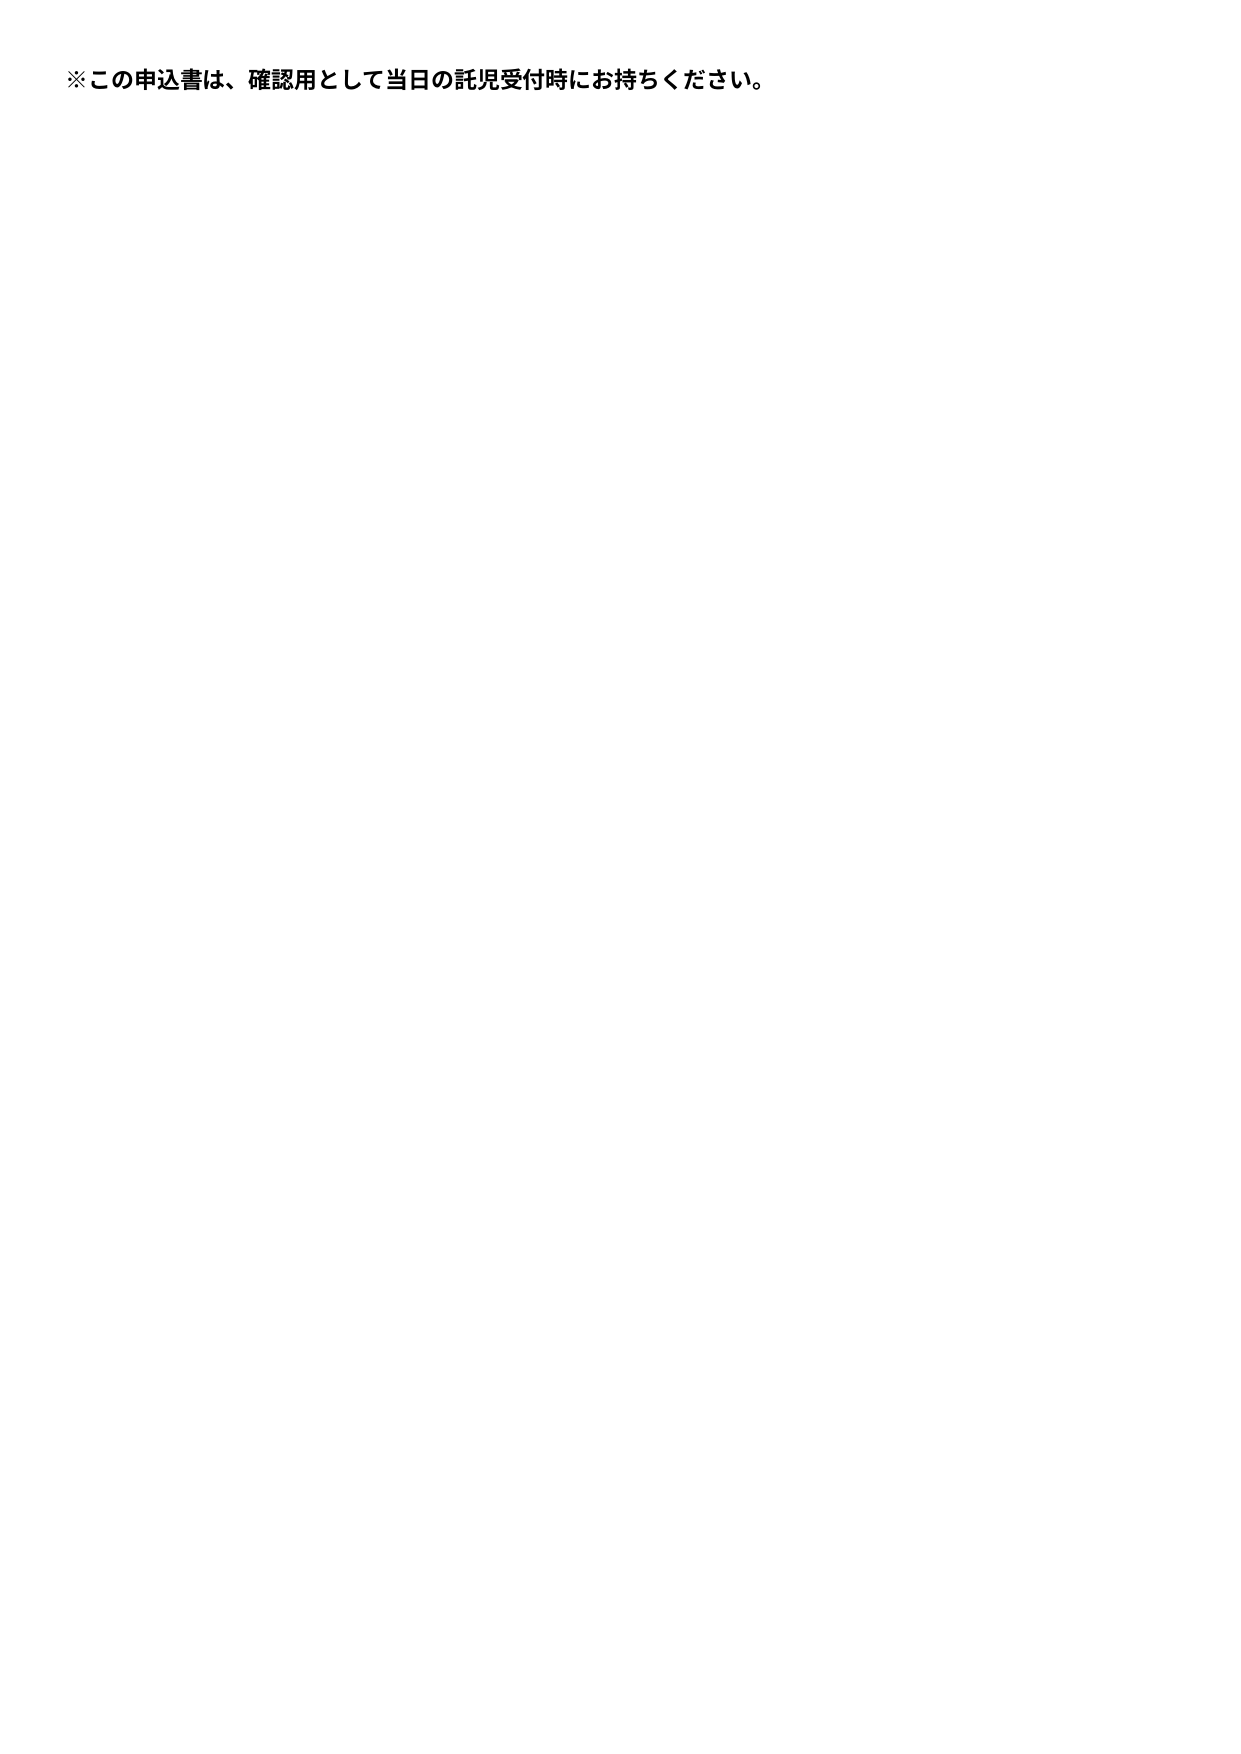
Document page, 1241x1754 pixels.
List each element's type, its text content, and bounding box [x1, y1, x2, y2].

text ※この申込書は、確認用として当日の託児受付時にお持ちください。 [44, 59, 1196, 97]
